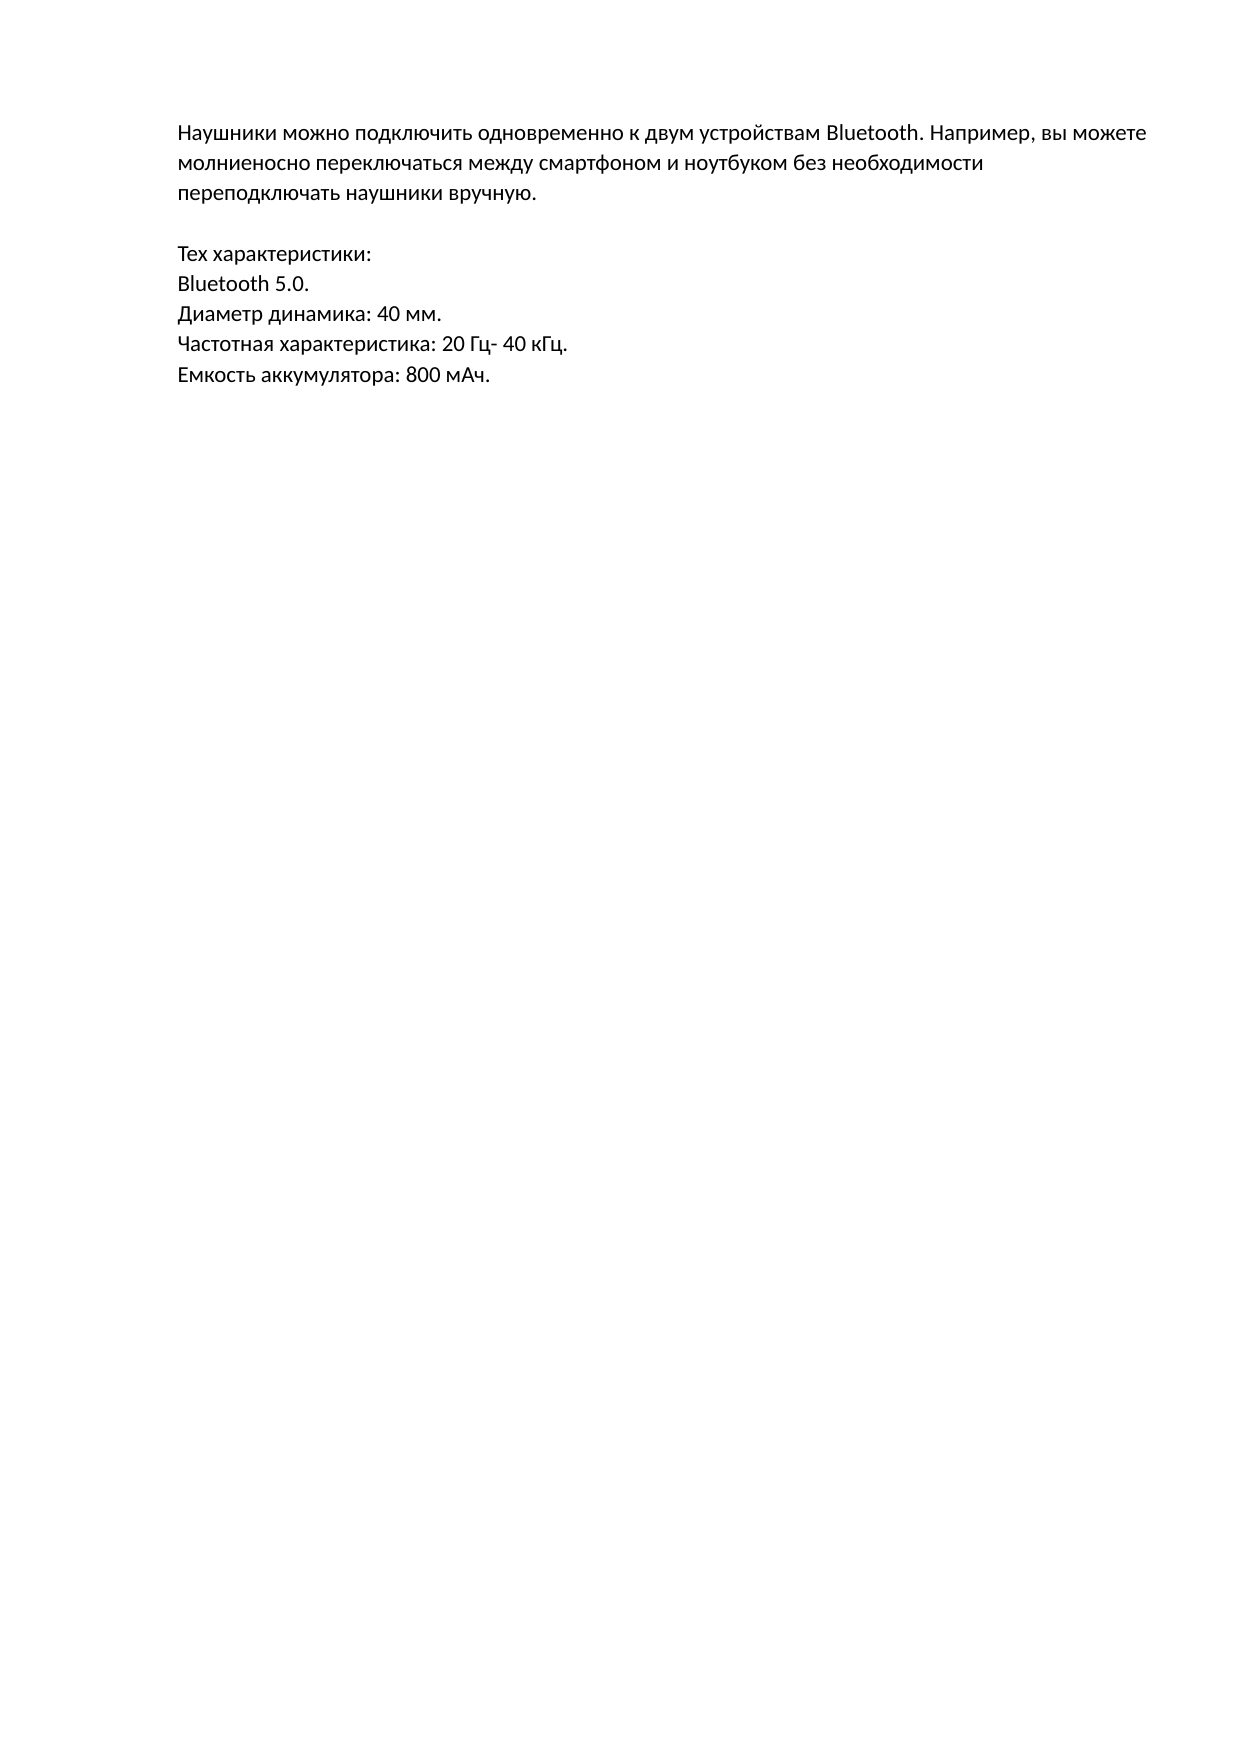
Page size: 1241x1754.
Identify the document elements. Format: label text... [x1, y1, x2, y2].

text Диаметр динамика: 40 мм. [177, 299, 1152, 327]
text Тех характеристики: [177, 239, 1152, 267]
text Частотная характеристика: 20 Гц- 40 кГц. [177, 329, 1152, 358]
text Наушники можно подключить одновременно к двум устройствам Bluetooth. Например, вы можете молниеносно переключаться между смартфоном и ноутбуком без необходимости переподключать наушники вручную. [177, 118, 1152, 207]
text Емкость аккумулятора: 800 мАч. [177, 360, 1152, 388]
text Bluetooth 5.0. [177, 269, 1152, 297]
